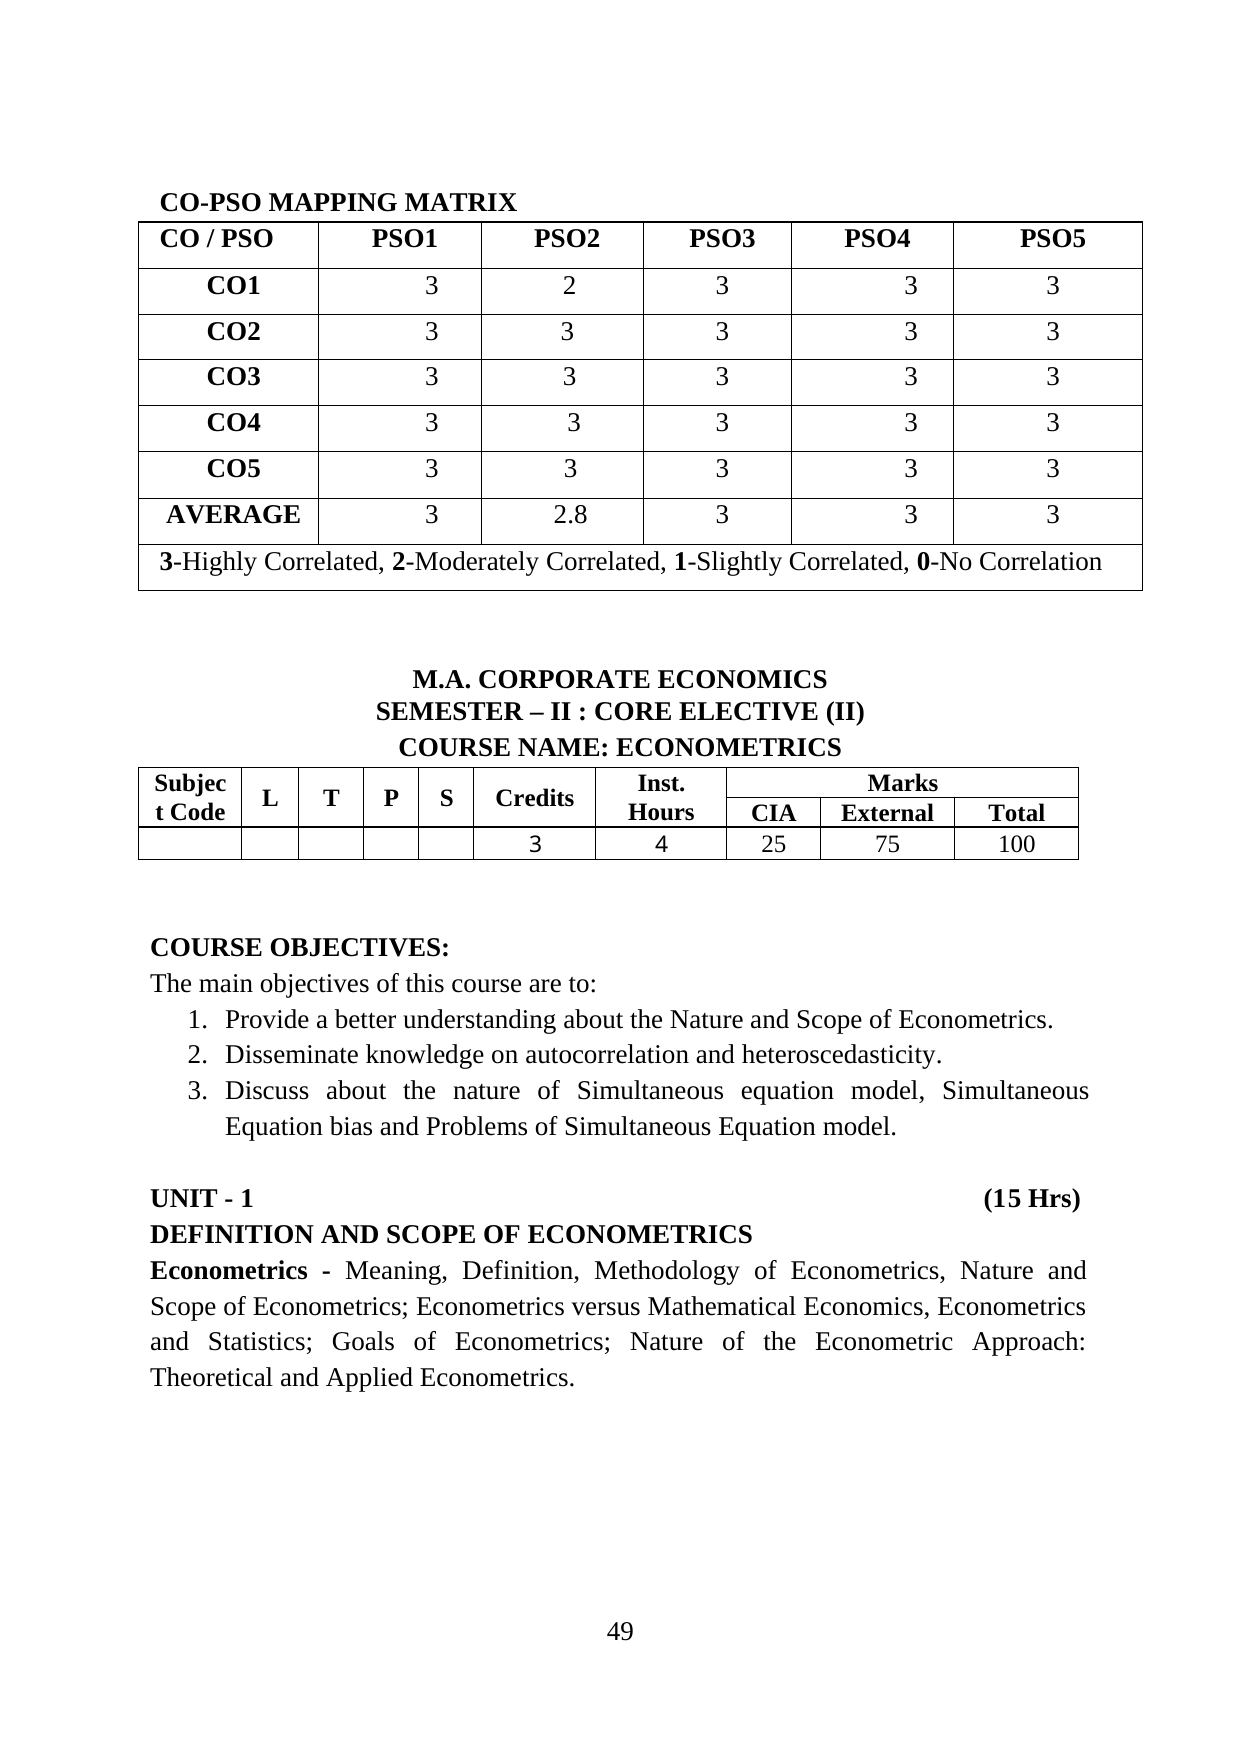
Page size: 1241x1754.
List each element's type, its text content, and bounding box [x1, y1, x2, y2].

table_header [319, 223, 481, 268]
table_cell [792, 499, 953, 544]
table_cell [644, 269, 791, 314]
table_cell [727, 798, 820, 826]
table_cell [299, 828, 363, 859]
list Disseminate knowledge on autocorrelation and heteroscedasticity. [187, 1038, 1090, 1069]
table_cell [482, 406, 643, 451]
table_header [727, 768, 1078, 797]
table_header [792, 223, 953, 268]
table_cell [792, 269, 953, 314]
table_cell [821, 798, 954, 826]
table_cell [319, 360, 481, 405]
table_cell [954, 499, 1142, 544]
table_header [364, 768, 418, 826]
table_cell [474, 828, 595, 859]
text SEMESTER – II : CORE ELECTIVE (II) [150, 695, 1090, 727]
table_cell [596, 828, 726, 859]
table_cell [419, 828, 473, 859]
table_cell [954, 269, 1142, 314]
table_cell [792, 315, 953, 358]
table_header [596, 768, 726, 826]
text COURSE OBJECTIVES: [150, 931, 1090, 962]
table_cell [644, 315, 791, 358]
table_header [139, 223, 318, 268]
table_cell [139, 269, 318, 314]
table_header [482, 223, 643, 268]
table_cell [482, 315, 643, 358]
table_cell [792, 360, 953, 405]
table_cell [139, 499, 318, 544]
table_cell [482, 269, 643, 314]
list Provide a better understanding about the Nature and Scope of Econometrics. [187, 1003, 1090, 1034]
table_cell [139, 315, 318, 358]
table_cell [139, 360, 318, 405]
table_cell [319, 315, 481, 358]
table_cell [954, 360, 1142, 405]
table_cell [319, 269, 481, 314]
text Econometrics - Meaning, Definition, Methodology of Econometrics, Nature and Scope of Econometrics; Econometrics versus Mathematical Economics, Econometrics and Statistics; Goals of Econometrics; Nature of the Econometric Approach: Theoretical and Applied Econometrics. [150, 1254, 1087, 1392]
list Discuss about the nature of Simultaneous equation model, Simultaneous Equation bias and Problems of Simultaneous Equation model. [187, 1074, 1090, 1141]
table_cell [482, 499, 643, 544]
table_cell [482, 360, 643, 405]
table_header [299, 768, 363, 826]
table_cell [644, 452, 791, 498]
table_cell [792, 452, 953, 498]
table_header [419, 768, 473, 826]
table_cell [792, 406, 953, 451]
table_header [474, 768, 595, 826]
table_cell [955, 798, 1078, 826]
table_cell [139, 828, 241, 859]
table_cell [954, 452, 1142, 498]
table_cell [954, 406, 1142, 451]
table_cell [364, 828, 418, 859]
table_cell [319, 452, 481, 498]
text DEFINITION AND SCOPE OF ECONOMETRICS [150, 1218, 1087, 1249]
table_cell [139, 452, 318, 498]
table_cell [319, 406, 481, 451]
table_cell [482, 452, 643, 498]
text CO-PSO MAPPING MATRIX [159, 186, 1090, 217]
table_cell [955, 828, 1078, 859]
text The main objectives of this course are to: [150, 967, 1090, 998]
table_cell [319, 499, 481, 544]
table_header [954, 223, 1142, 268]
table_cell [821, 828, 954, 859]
text COURSE NAME: ECONOMETRICS [150, 731, 1090, 762]
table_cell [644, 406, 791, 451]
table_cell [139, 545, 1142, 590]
text UNIT - 1 (15 Hrs) [150, 1182, 1090, 1213]
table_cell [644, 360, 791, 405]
text M.A. CORPORATE ECONOMICS [150, 663, 1090, 694]
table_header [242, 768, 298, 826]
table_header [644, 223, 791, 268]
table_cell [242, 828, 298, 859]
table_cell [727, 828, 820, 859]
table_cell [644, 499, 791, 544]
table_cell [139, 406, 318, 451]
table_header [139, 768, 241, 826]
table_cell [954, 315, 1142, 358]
